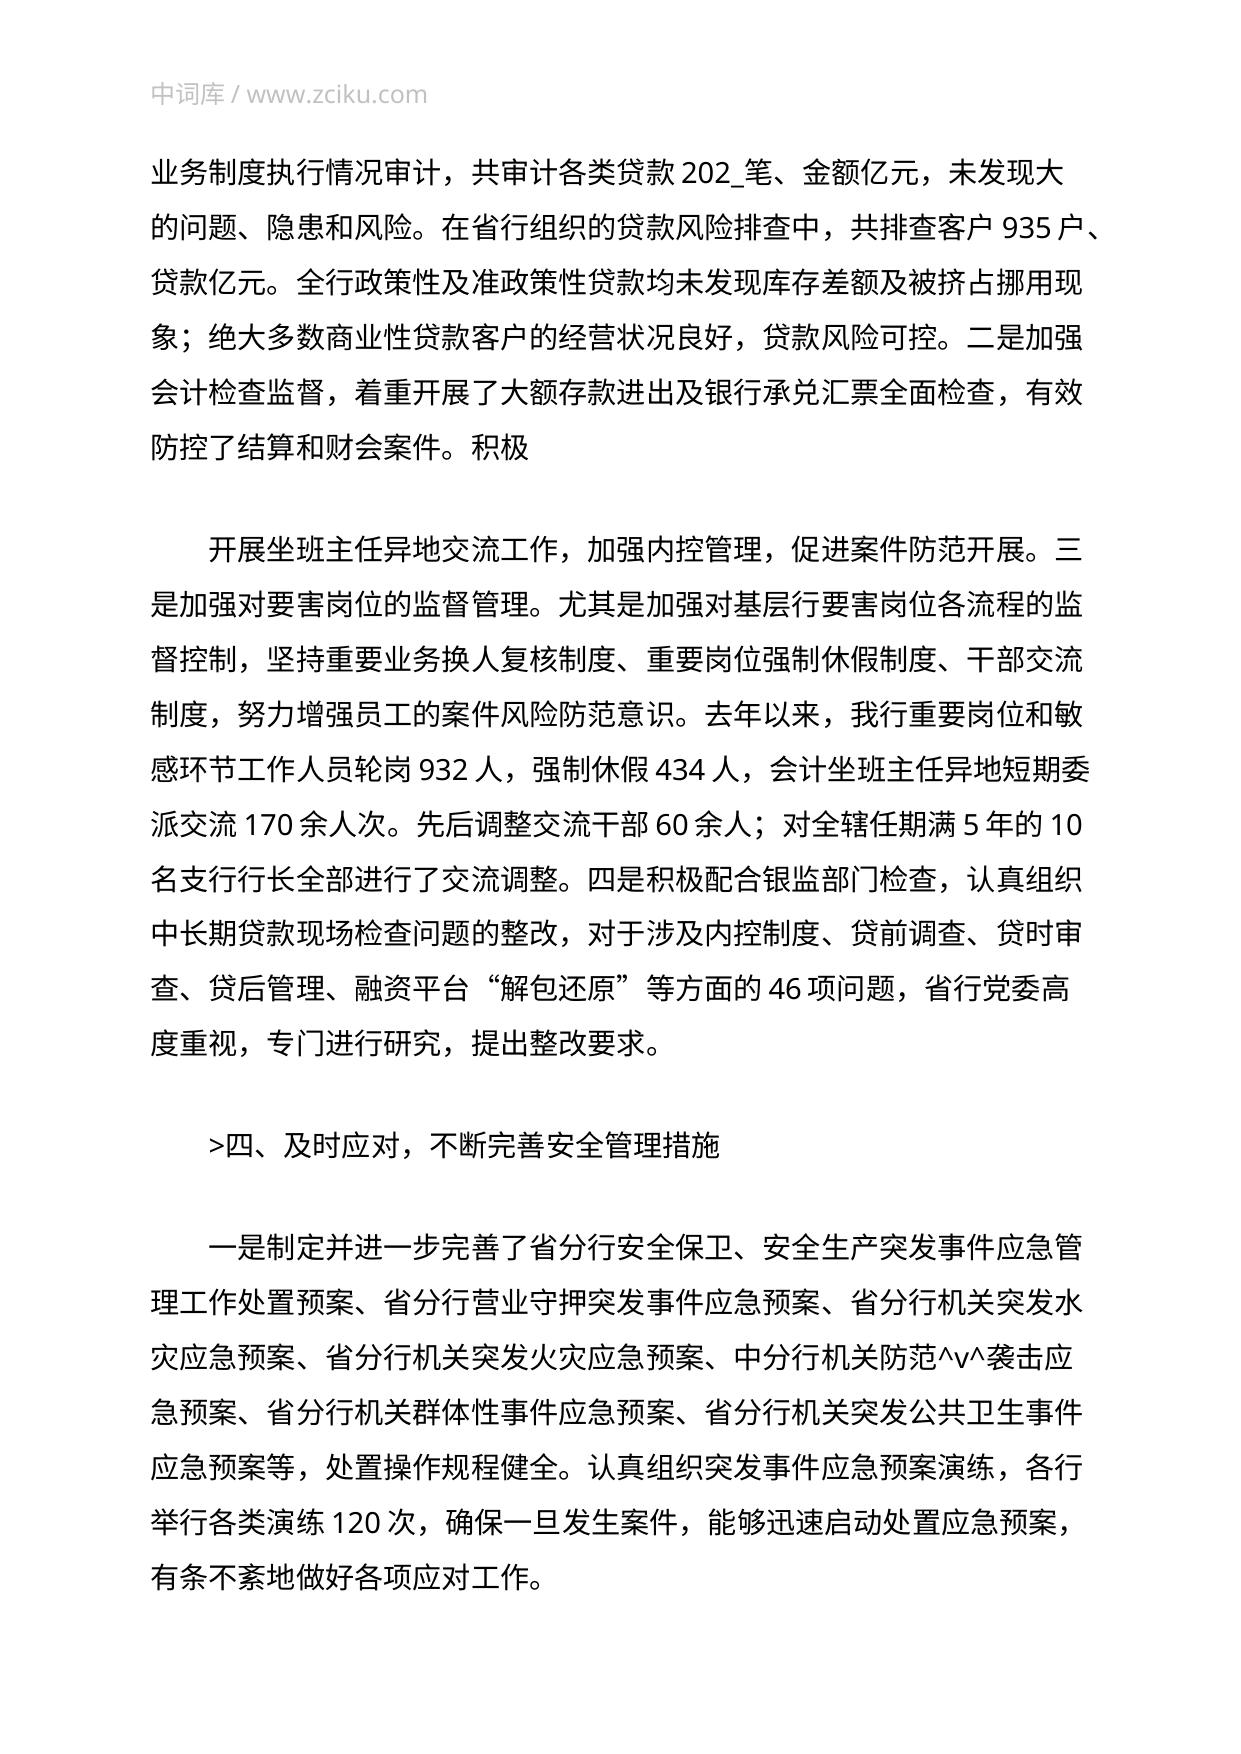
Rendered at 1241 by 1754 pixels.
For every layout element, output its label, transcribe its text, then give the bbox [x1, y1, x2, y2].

text 开展坐班主任异地交流工作，加强内控管理，促进案件防范开展。三是加强对要害岗位的监督管理。尤其是加强对基层行要害岗位各流程的监督控制，坚持重要业务换人复核制度、重要岗位强制休假制度、干部交流制度，努力增强员工的案件风险防范意识。去年以来，我行重要岗位和敏感环节工作人员轮岗932人，强制休假434人，会计坐班主任异地短期委派交流170余人次。先后调整交流干部60余人；对全辖任期满5年的10名支行行长全部进行了交流调整。四是积极配合银监部门检查，认真组织中长期贷款现场检查问题的整改，对于涉及内控制度、贷前调查、贷时审查、贷后管理、融资平台“解包还原”等方面的46项问题，省行党委高度重视，专门进行研究，提出整改要求。 [150, 526, 1090, 1063]
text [150, 150, 1090, 467]
text 一是制定并进一步完善了省分行安全保卫、安全生产突发事件应急管理工作处置预案、省分行营业守押突发事件应急预案、省分行机关突发水灾应急预案、省分行机关突发火灾应急预案、中分行机关防范^v^袭击应急预案、省分行机关群体性事件应急预案、省分行机关突发公共卫生事件应急预案等，处置操作规程健全。认真组织突发事件应急预案演练，各行举行各类演练120次，确保一旦发生案件，能够迅速启动处置应急预案，有条不紊地做好各项应对工作。 [150, 1224, 1090, 1596]
text >四、及时应对，不断完善安全管理措施 [150, 1123, 1090, 1165]
